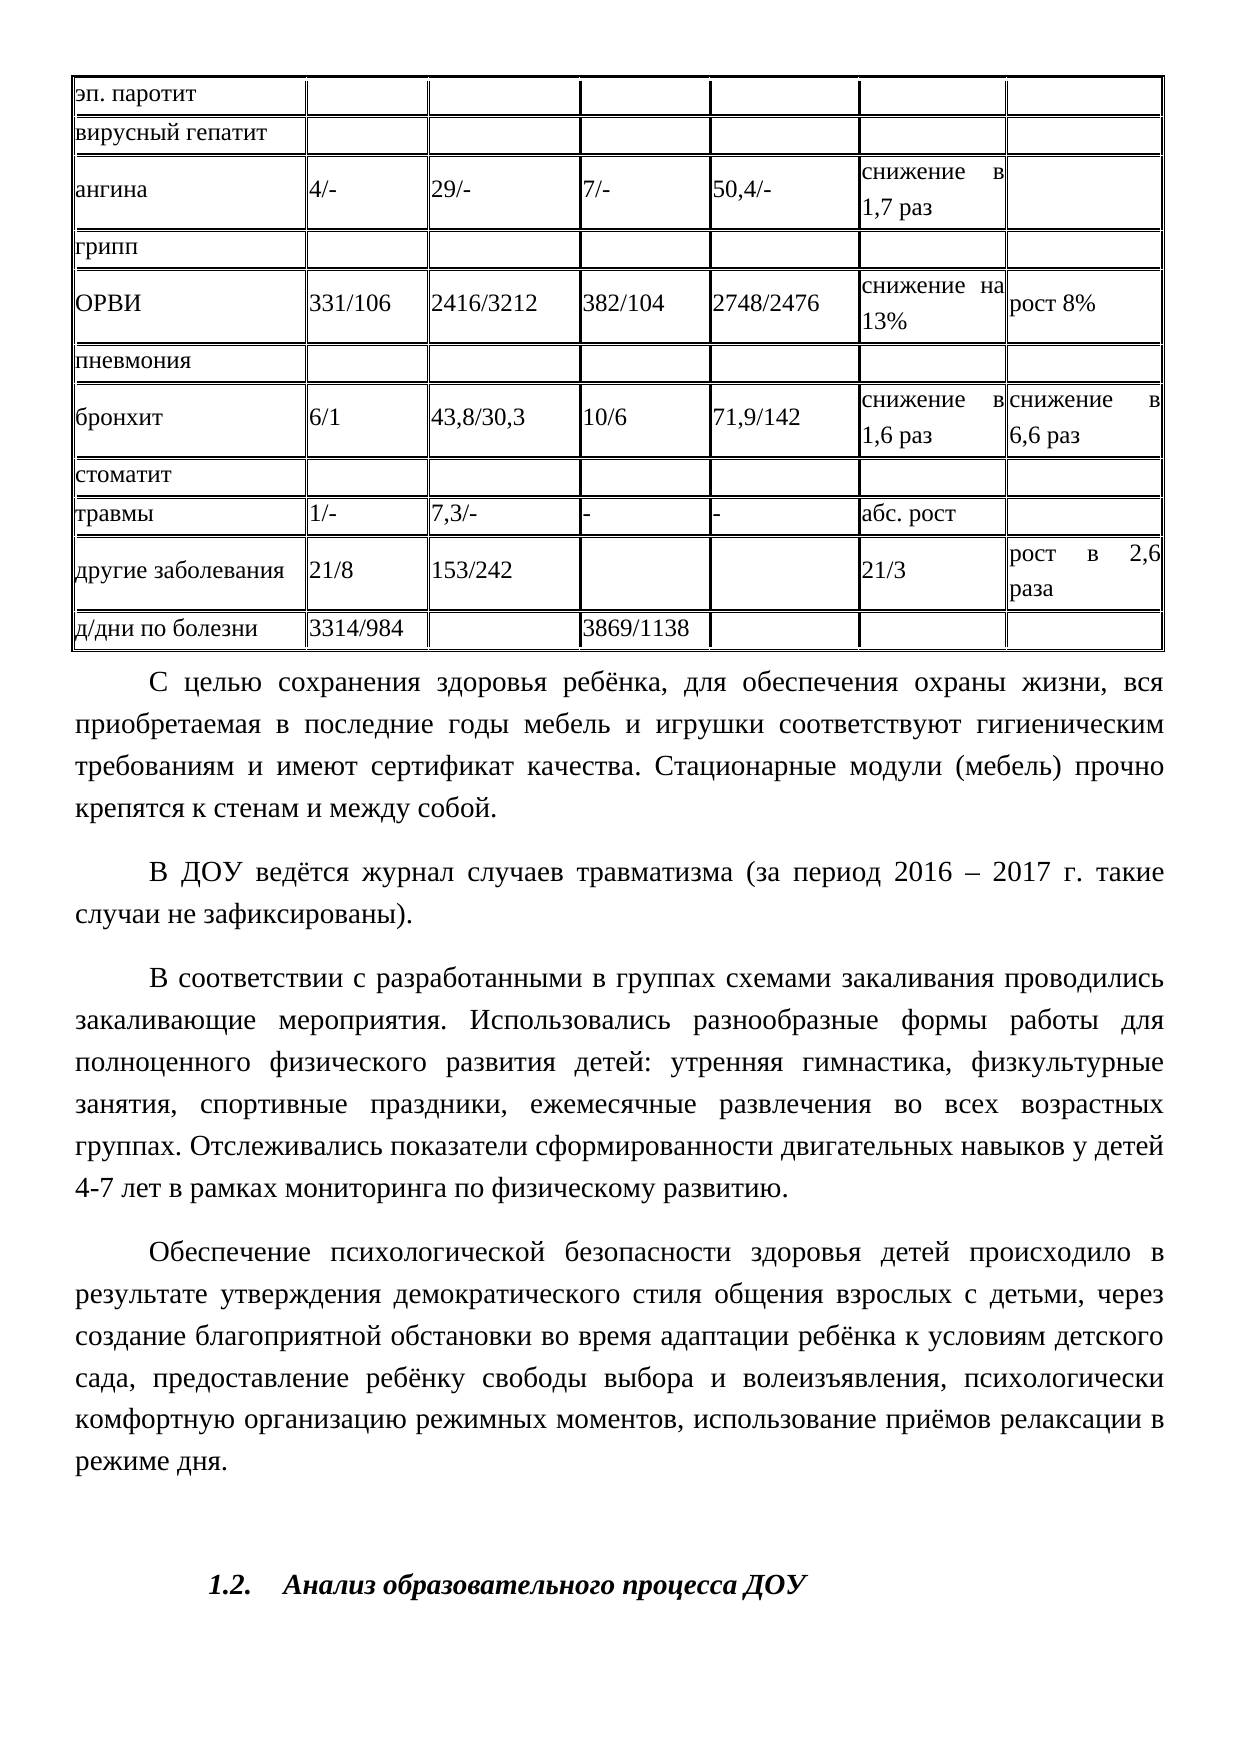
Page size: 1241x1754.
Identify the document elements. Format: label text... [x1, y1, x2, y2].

table_cell [1008, 342, 1162, 381]
table_cell [430, 460, 579, 495]
table_cell ОРВИ [75, 267, 305, 342]
table_cell травмы [75, 495, 305, 534]
table_cell грипп [75, 228, 305, 267]
table_cell [1007, 78, 1161, 114]
table_cell [712, 118, 858, 153]
table_cell д/дни по болезни [75, 609, 307, 648]
table_cell [861, 460, 1005, 495]
table_cell - [582, 499, 709, 534]
table_cell [582, 538, 709, 609]
table_cell [710, 77, 859, 114]
table_cell [1007, 609, 1162, 648]
text В ДОУ ведётся журнал случаев травматизма (за период 2016 – 2017 г. такие случаи не зафиксированы). [75, 854, 1165, 929]
table_cell [307, 78, 428, 114]
text С целью сохранения здоровья ребёнка, для обеспечения охраны жизни, вся приобретаемая в последние годы мебель и игрушки соответствуют гигиеническим требованиям и имеют сертификат качества. Стационарные модули (мебель) прочно крепятся к стенам и между собой. [75, 664, 1165, 823]
table_cell [1008, 114, 1162, 153]
table_cell [308, 460, 427, 495]
table_cell 7,3/- [430, 499, 579, 534]
table_cell 6/1 [308, 385, 427, 456]
table_cell [430, 232, 579, 267]
table_cell 2748/2476 [712, 271, 858, 342]
table_cell [712, 346, 858, 381]
table_cell [712, 460, 858, 495]
table_cell снижение в 1,7 раз [861, 157, 1005, 228]
table_cell 1/- [308, 499, 427, 534]
table_cell абс. рост [861, 499, 1005, 534]
table_cell бронхит [75, 381, 305, 456]
table_cell ангина [75, 153, 305, 228]
table_cell [430, 118, 579, 153]
table_cell 43,8/30,3 [430, 385, 579, 456]
table_cell [861, 118, 1005, 153]
table_cell [710, 613, 859, 648]
table_cell [308, 118, 427, 153]
table_cell [712, 232, 858, 267]
table_cell стоматит [75, 456, 305, 495]
table_cell 21/3 [861, 538, 1005, 609]
table_cell 3869/1138 [580, 613, 710, 648]
table_cell [582, 232, 709, 267]
table_cell снижение в 1,6 раз [861, 385, 1005, 456]
table_cell [1008, 228, 1162, 267]
table_cell [429, 613, 580, 648]
table_cell 21/8 [308, 538, 427, 609]
table_cell 50,4/- [712, 157, 858, 228]
table_cell [308, 346, 427, 381]
table_cell [429, 77, 580, 114]
table_cell [712, 538, 858, 609]
table_cell 2416/3212 [430, 271, 579, 342]
table_cell пневмония [75, 342, 305, 381]
table_cell [582, 346, 709, 381]
table_cell [861, 346, 1005, 381]
table_cell снижение в 6,6 раз [1008, 381, 1162, 456]
table_cell снижение на 13% [861, 271, 1005, 342]
table_cell рост 8% [1008, 267, 1162, 342]
table_cell 71,9/142 [712, 385, 858, 456]
table_cell [308, 232, 427, 267]
text Обеспечение психологической безопасности здоровья детей происходило в результате утверждения демократического стиля общения взрослых с детьми, через создание благоприятной обстановки во время адаптации ребёнка к условиям детского сада, предоставление ребёнку свободы выбора и волеизъявления, психологически комфортную организацию режимных моментов, использование приёмов релаксации в режиме дня. [75, 1234, 1165, 1477]
table_cell 4/- [308, 157, 427, 228]
table_cell 10/6 [582, 385, 709, 456]
text В соответствии с разработанными в группах схемами закаливания проводились закаливающие мероприятия. Использовались разнообразные формы работы для полноценного физического развития детей: утренняя гимнастика, физкультурные занятия, спортивные праздники, ежемесячные развлечения во всех возрастных группах. Отслеживались показатели сформированности двигательных навыков у детей 4-7 лет в рамках мониторинга по физическому развитию. [75, 960, 1165, 1203]
table_cell 29/- [430, 157, 579, 228]
table_cell 153/242 [430, 538, 579, 609]
table_cell 7/- [582, 157, 709, 228]
table_cell [861, 232, 1005, 267]
table_cell [1008, 153, 1162, 228]
table_cell 382/104 [582, 271, 709, 342]
table_cell вирусный гепатит [75, 114, 305, 153]
table_cell другие заболевания [75, 534, 305, 609]
table_cell - [712, 499, 858, 534]
table_cell [580, 77, 710, 114]
list Анализ образовательного процесса ДОУ [208, 1567, 1165, 1601]
table_cell [1008, 495, 1162, 534]
table_cell [582, 118, 709, 153]
table_cell [430, 346, 579, 381]
table_cell [859, 613, 1007, 648]
table_cell [1008, 456, 1162, 495]
table_cell рост в 2,6 раза [1008, 534, 1162, 609]
table_cell [859, 78, 1007, 114]
table_cell 3314/984 [307, 613, 428, 648]
table_cell 331/106 [308, 271, 427, 342]
table_cell эп. паротит [75, 78, 307, 114]
table_cell [582, 460, 709, 495]
